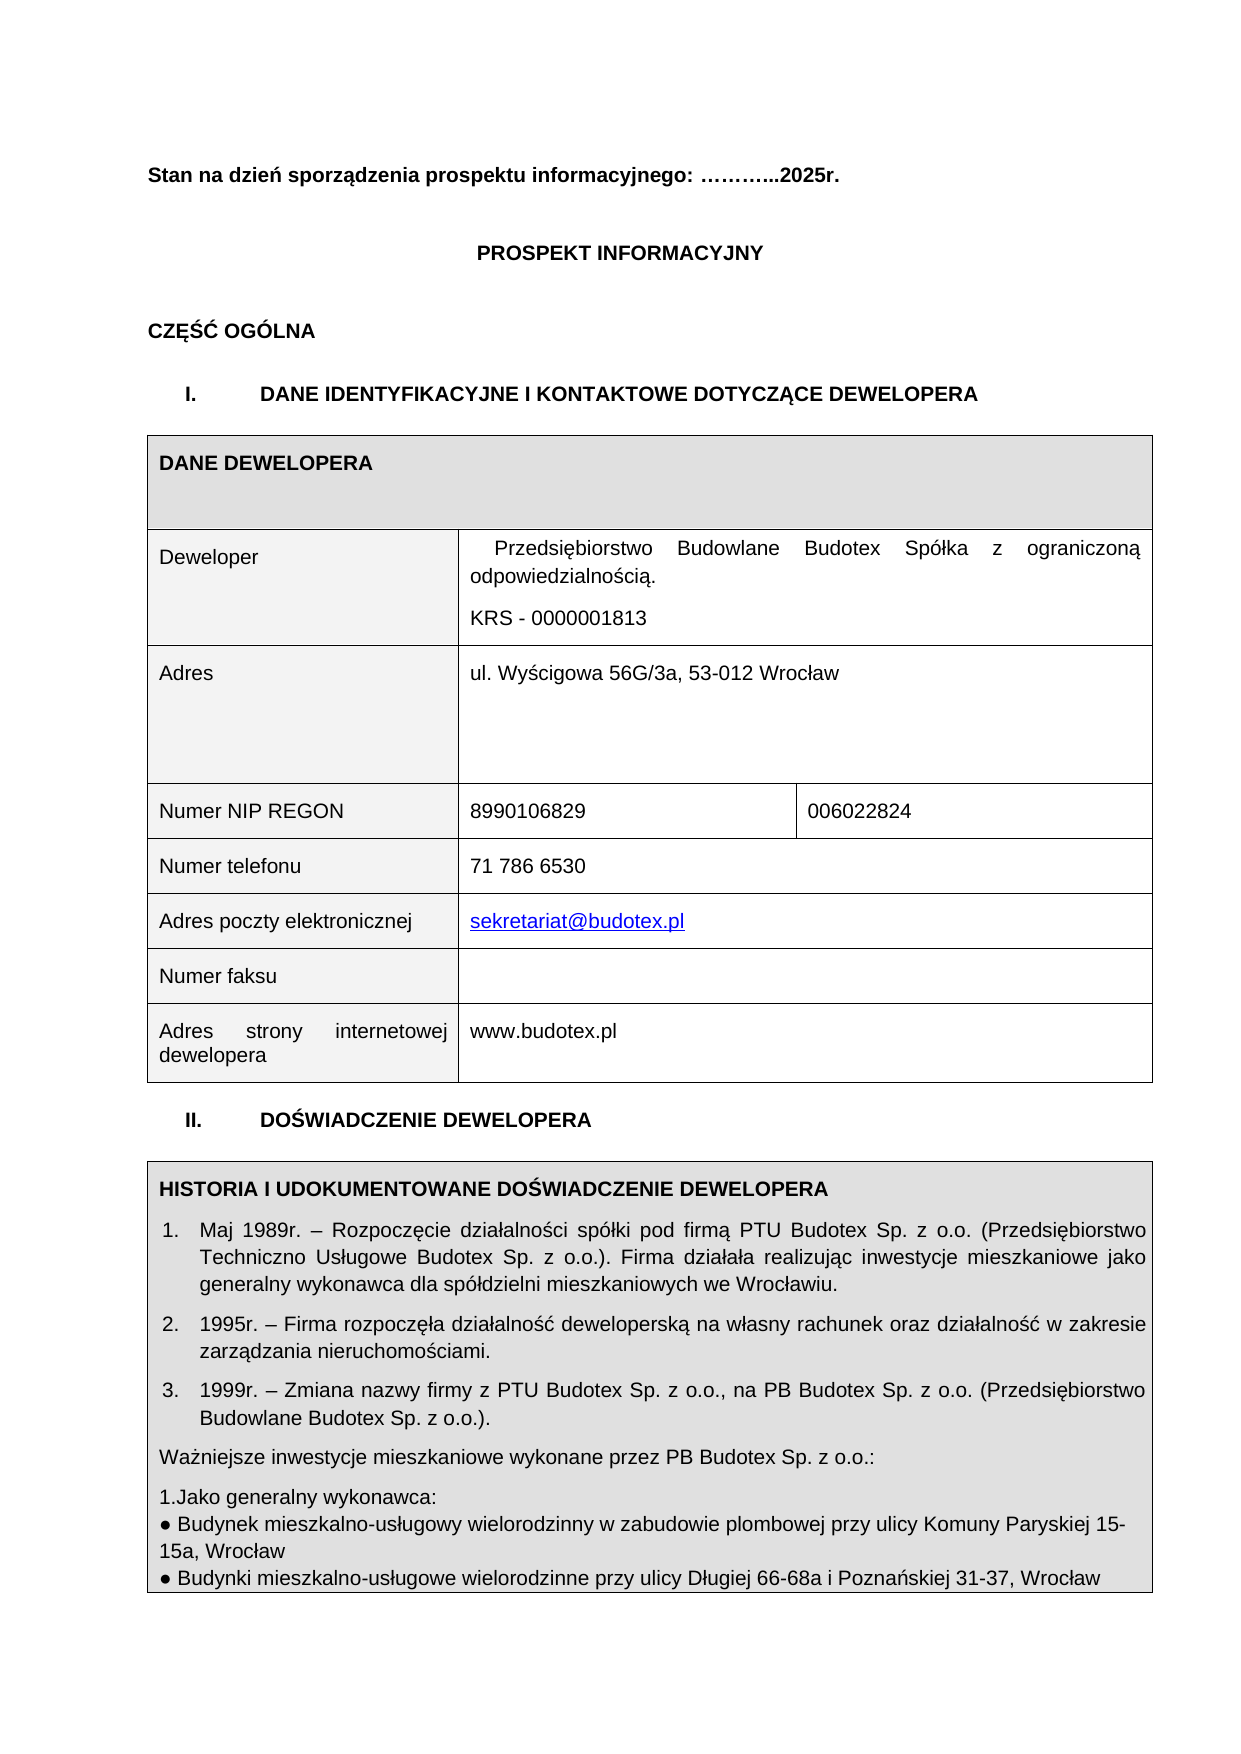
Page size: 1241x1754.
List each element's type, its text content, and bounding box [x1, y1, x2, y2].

table_cell Adres [148, 646, 458, 783]
table_cell Numer telefonu [148, 839, 458, 893]
list DANE IDENTYFIKACYJNE I KONTAKTOWE DOTYCZĄCE DEWELOPERA [185, 381, 1093, 405]
table_cell Numer faksu [148, 949, 458, 1003]
table_cell Adres strony internetowej dewelopera [148, 1004, 458, 1082]
table_header DANE DEWELOPERA [148, 436, 1152, 528]
table_cell ul. Wyścigowa 56G/3a, 53-012 Wrocław [459, 646, 1152, 783]
table_cell 71 786 6530 [459, 839, 1152, 893]
text Stan na dzień sporządzenia prospektu informacyjnego: ………...2025r. [148, 163, 1093, 187]
text PROSPEKT INFORMACYJNY [148, 241, 1093, 264]
table_cell 006022824 [797, 784, 1152, 838]
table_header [148, 1162, 1152, 1592]
table_cell Deweloper [148, 530, 458, 644]
table_cell [459, 949, 1152, 1003]
table_cell www.budotex.pl [459, 1004, 1152, 1082]
text CZĘŚĆ OGÓLNA [148, 318, 1093, 342]
table_cell Przedsiębiorstwo Budowlane Budotex Spółka z ograniczoną odpowiedzialnością. KRS - 0000001813 [459, 530, 1152, 644]
table_cell Adres poczty elektronicznej [148, 894, 458, 948]
table_cell sekretariat@budotex.pl [459, 894, 1152, 948]
table_cell 8990106829 [459, 784, 796, 838]
table_cell Numer NIP REGON [148, 784, 458, 838]
list DOŚWIADCZENIE DEWELOPERA [185, 1108, 1093, 1132]
